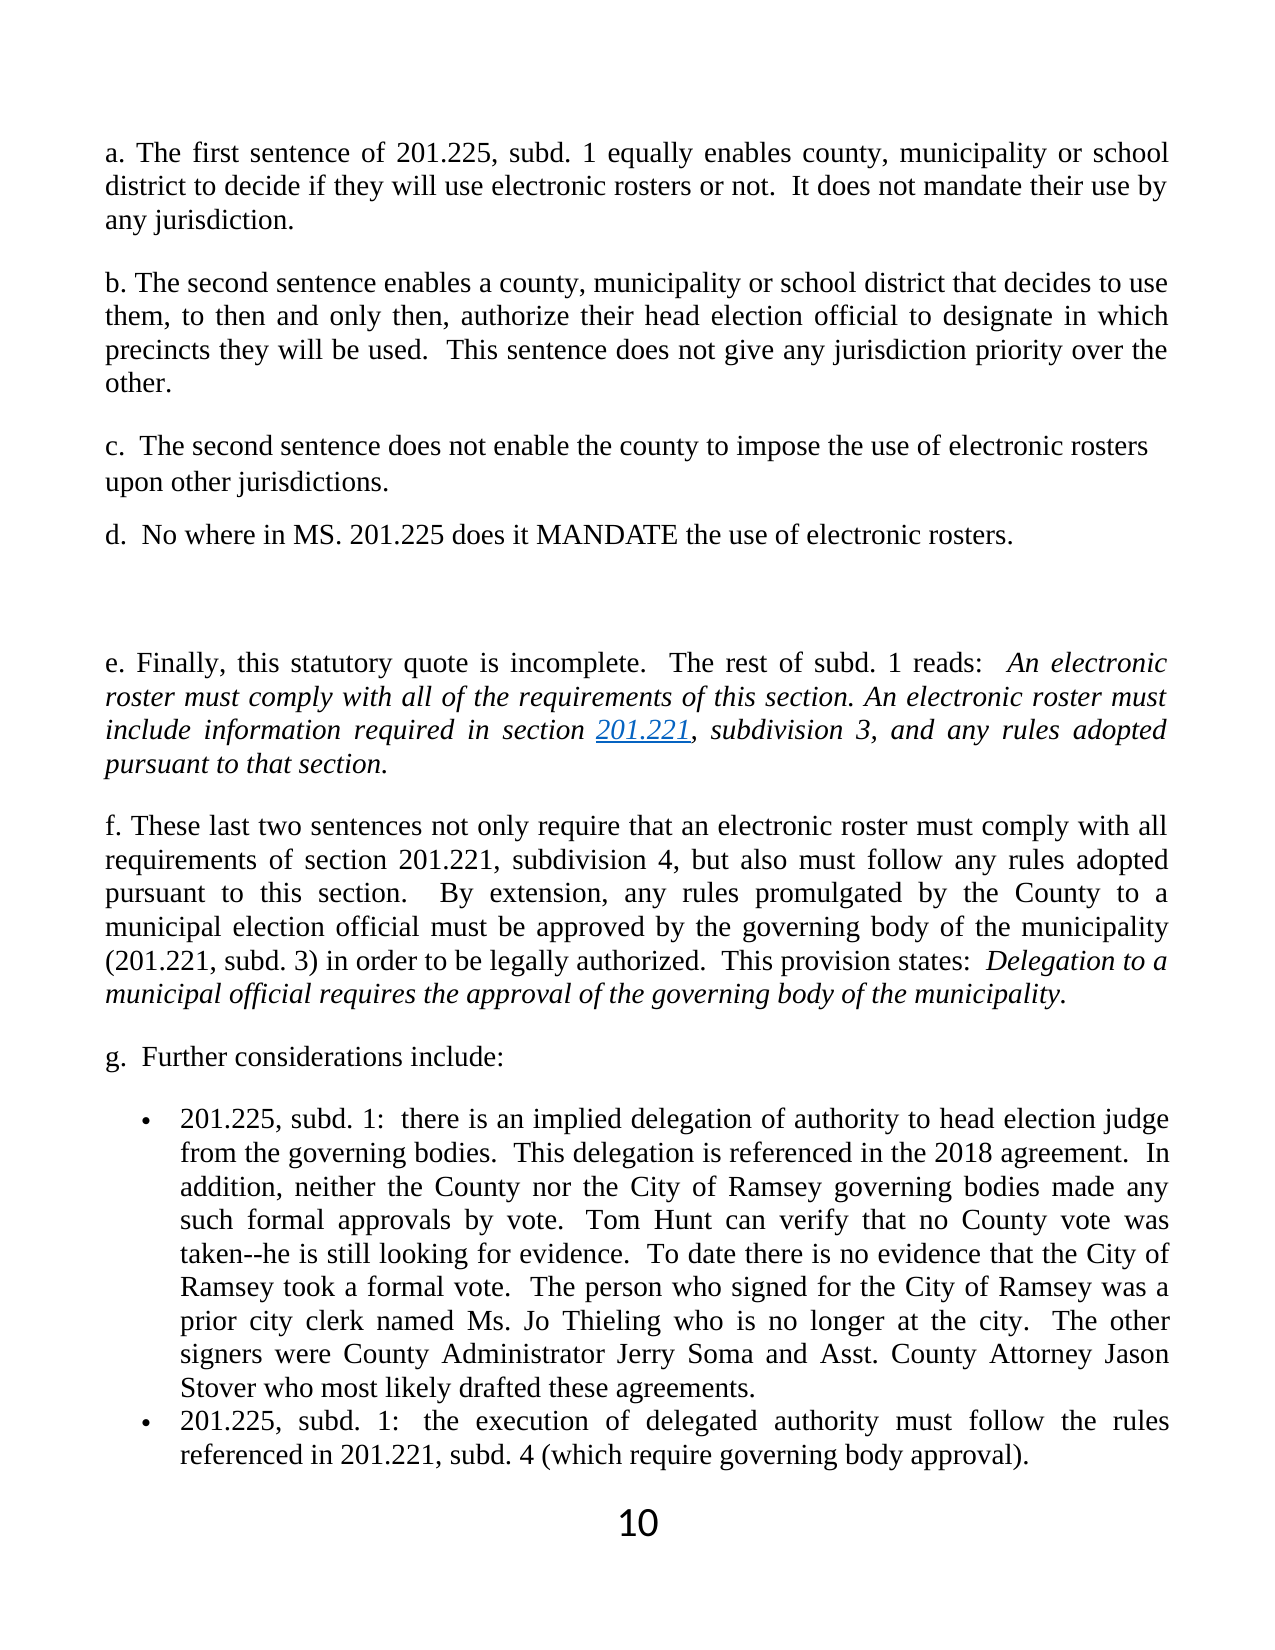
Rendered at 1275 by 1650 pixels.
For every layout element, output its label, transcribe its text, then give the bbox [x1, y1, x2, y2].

text a. The first sentence of 201.225, subd. 1 equally enables county, municipality or school district to decide if they will use electronic rosters or not. It does not mandate their use by any jurisdiction. [105, 135, 1170, 236]
text c. The second sentence does not enable the county to impose the use of electronic rosters upon other jurisdictions. [105, 428, 1170, 498]
text g. Further considerations include: [105, 1039, 1170, 1072]
text d. No where in MS. 201.225 does it MANDATE the use of electronic rosters. [105, 517, 1170, 551]
text e. Finally, this statutory quote is incomplete. The rest of subd. 1 reads: An electronic roster must comply with all of the requirements of this section. An electronic roster must include information required in section 201.221, subdivision 3, and any rules adopted pursuant to that section. [105, 645, 1170, 779]
text f. These last two sentences not only require that an electronic roster must comply with all requirements of section 201.221, subdivision 4, but also must follow any rules adopted pursuant to this section. By extension, any rules promulgated by the County to a municipal election official must be approved by the governing body of the municipality (201.221, subd. 3) in order to be legally authorized. This provision states: Delegation to a municipal official requires the approval of the governing body of the municipality. [105, 808, 1170, 1010]
text b. The second sentence enables a county, municipality or school district that decides to use them, to then and only then, authorize their head election official to designate in which precincts they will be used. This sentence does not give any jurisdiction priority over the other. [105, 265, 1170, 399]
list 201.225, subd. 1: there is an implied delegation of authority to head election judge from the governing bodies. This delegation is referenced in the 2018 agreement. In addition, neither the County nor the City of Ramsey governing bodies made any such formal approvals by vote. Tom Hunt can verify that no County vote was taken--he is still looking for evidence. To date there is no evidence that the City of Ramsey took a formal vote. The person who signed for the City of Ramsey was a prior city clerk named Ms. Jo Thieling who is no longer at the city. The other signers were County Administrator Jerry Soma and Asst. County Attorney Jason Stover who most likely drafted these agreements. [142, 1102, 1170, 1403]
